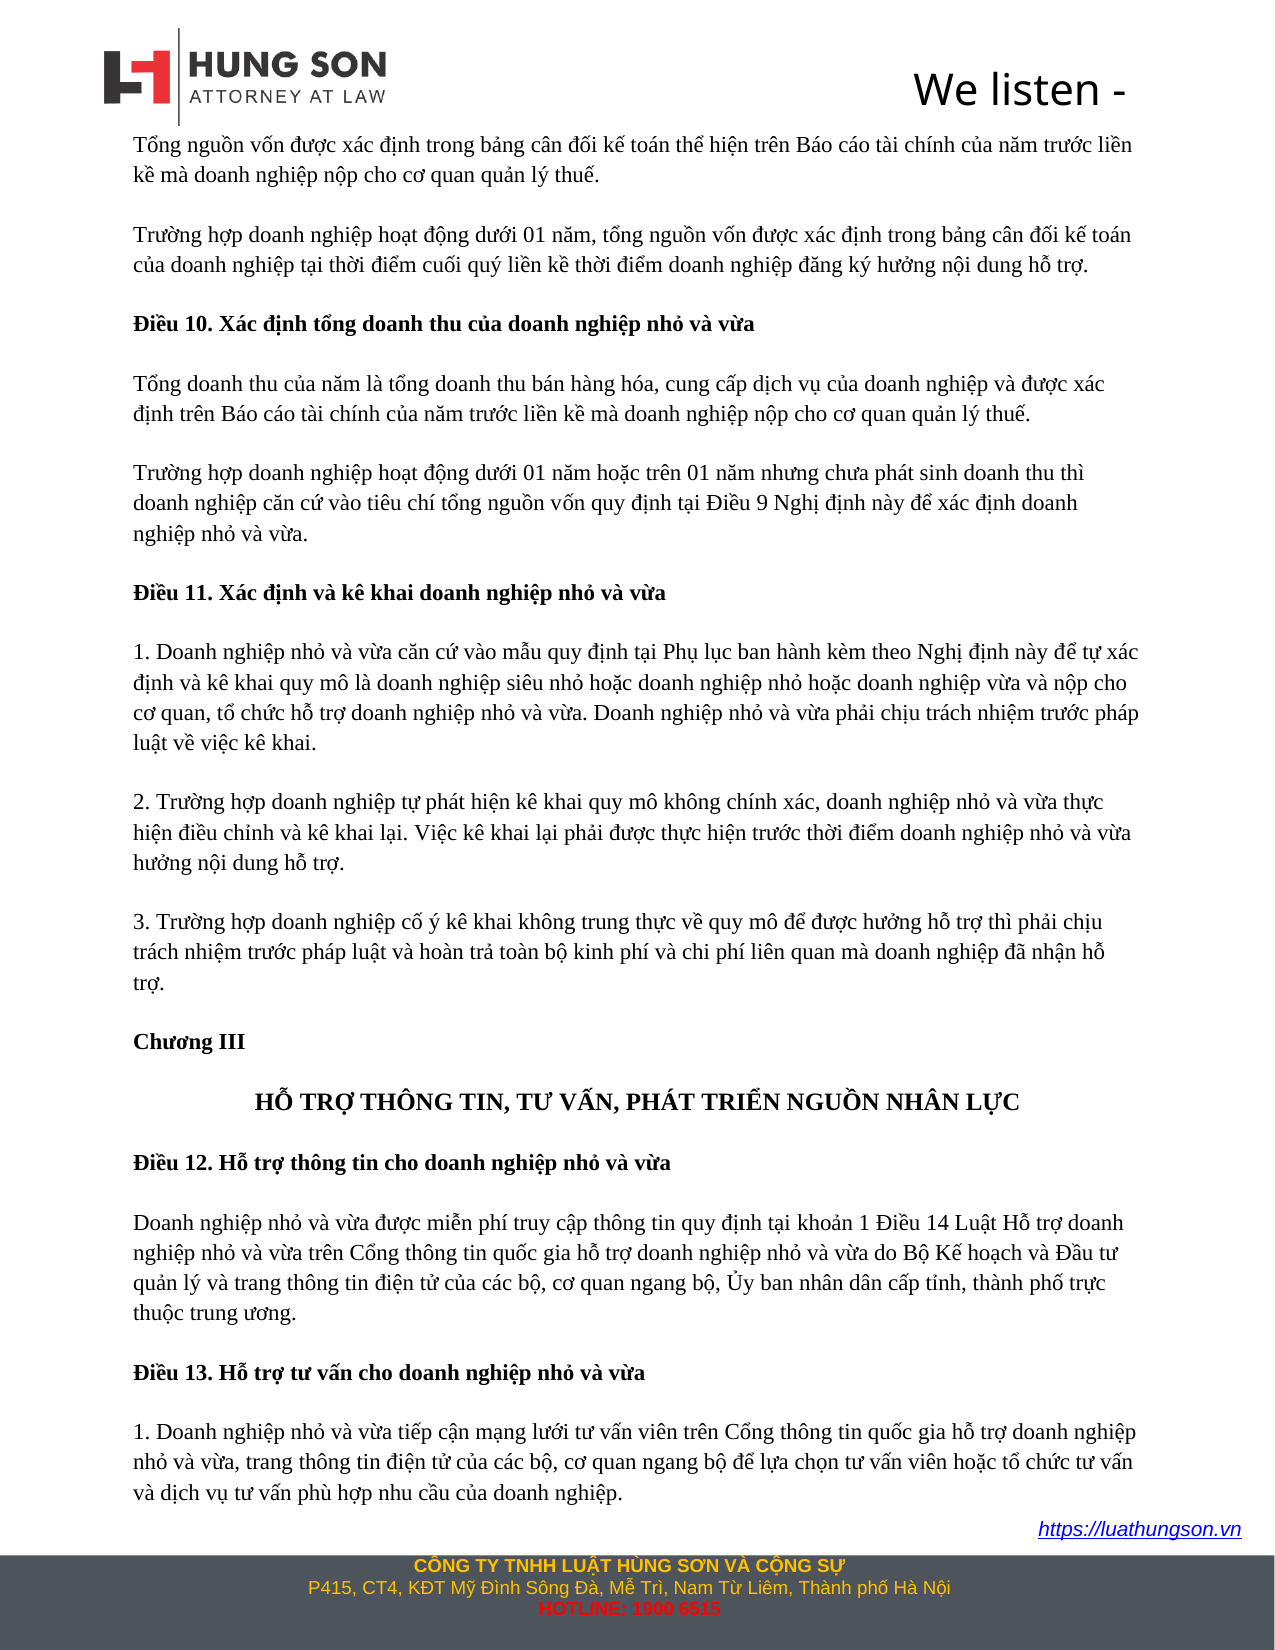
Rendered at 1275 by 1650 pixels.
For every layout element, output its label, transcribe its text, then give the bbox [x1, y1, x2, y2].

text Doanh nghiệp nhỏ và vừa được miễn phí truy cập thông tin quy định tại khoản 1 Điều 14 Luật Hỗ trợ doanh nghiệp nhỏ và vừa trên Cổng thông tin quốc gia hỗ trợ doanh nghiệp nhỏ và vừa do Bộ Kế hoạch và Đầu tư quản lý và trang thông tin điện tử của các bộ, cơ quan ngang bộ, Ủy ban nhân dân cấp tỉnh, thành phố trực thuộc trung ương. [133, 1209, 1142, 1326]
text Tổng doanh thu của năm là tổng doanh thu bán hàng hóa, cung cấp dịch vụ của doanh nghiệp và được xác định trên Báo cáo tài chính của năm trước liền kề mà doanh nghiệp nộp cho cơ quan quản lý thuế. [133, 369, 1142, 426]
text 2. Trường hợp doanh nghiệp tự phát hiện kê khai quy mô không chính xác, doanh nghiệp nhỏ và vừa thực hiện điều chỉnh và kê khai lại. Việc kê khai lại phải được thực hiện trước thời điểm doanh nghiệp nhỏ và vừa hưởng nội dung hỗ trợ. [133, 788, 1142, 875]
text Trường hợp doanh nghiệp hoạt động dưới 01 năm hoặc trên 01 năm nhưng chưa phát sinh doanh thu thì doanh nghiệp căn cứ vào tiêu chí tổng nguồn vốn quy định tại Điều 9 Nghị định này để xác định doanh nghiệp nhỏ và vừa. [133, 459, 1142, 546]
text 1. Doanh nghiệp nhỏ và vừa tiếp cận mạng lưới tư vấn viên trên Cổng thông tin quốc gia hỗ trợ doanh nghiệp nhỏ và vừa, trang thông tin điện tử của các bộ, cơ quan ngang bộ để lựa chọn tư vấn viên hoặc tổ chức tư vấn và dịch vụ tư vấn phù hợp nhu cầu của doanh nghiệp. [133, 1418, 1142, 1505]
text Điều 12. Hỗ trợ thông tin cho doanh nghiệp nhỏ và vừa [133, 1149, 1142, 1176]
picture [95, 20, 396, 131]
text HỖ TRỢ THÔNG TIN, TƯ VẤN, PHÁT TRIỂN NGUỒN NHÂN LỰC [133, 1087, 1142, 1116]
text 1. Doanh nghiệp nhỏ và vừa căn cứ vào mẫu quy định tại Phụ lục ban hành kèm theo Nghị định này để tự xác định và kê khai quy mô là doanh nghiệp siêu nhỏ hoặc doanh nghiệp nhỏ hoặc doanh nghiệp vừa và nộp cho cơ quan, tổ chức hỗ trợ doanh nghiệp nhỏ và vừa. Doanh nghiệp nhỏ và vừa phải chịu trách nhiệm trước pháp luật về việc kê khai. [133, 638, 1142, 755]
text Tổng nguồn vốn được xác định trong bảng cân đối kế toán thể hiện trên Báo cáo tài chính của năm trước liền kề mà doanh nghiệp nộp cho cơ quan quản lý thuế. [133, 131, 1142, 188]
text Điều 10. Xác định tổng doanh thu của doanh nghiệp nhỏ và vừa [133, 310, 1142, 337]
text Trường hợp doanh nghiệp hoạt động dưới 01 năm, tổng nguồn vốn được xác định trong bảng cân đối kế toán của doanh nghiệp tại thời điểm cuối quý liền kề thời điểm doanh nghiệp đăng ký hưởng nội dung hỗ trợ. [133, 221, 1142, 277]
text Điều 11. Xác định và kê khai doanh nghiệp nhỏ và vừa [133, 579, 1142, 605]
text Điều 13. Hỗ trợ tư vấn cho doanh nghiệp nhỏ và vừa [133, 1359, 1142, 1385]
text 3. Trường hợp doanh nghiệp cố ý kê khai không trung thực về quy mô để được hưởng hỗ trợ thì phải chịu trách nhiệm trước pháp luật và hoàn trả toàn bộ kinh phí và chi phí liên quan mà doanh nghiệp đã nhận hỗ trợ. [133, 908, 1142, 995]
text Chương III [133, 1028, 1142, 1054]
